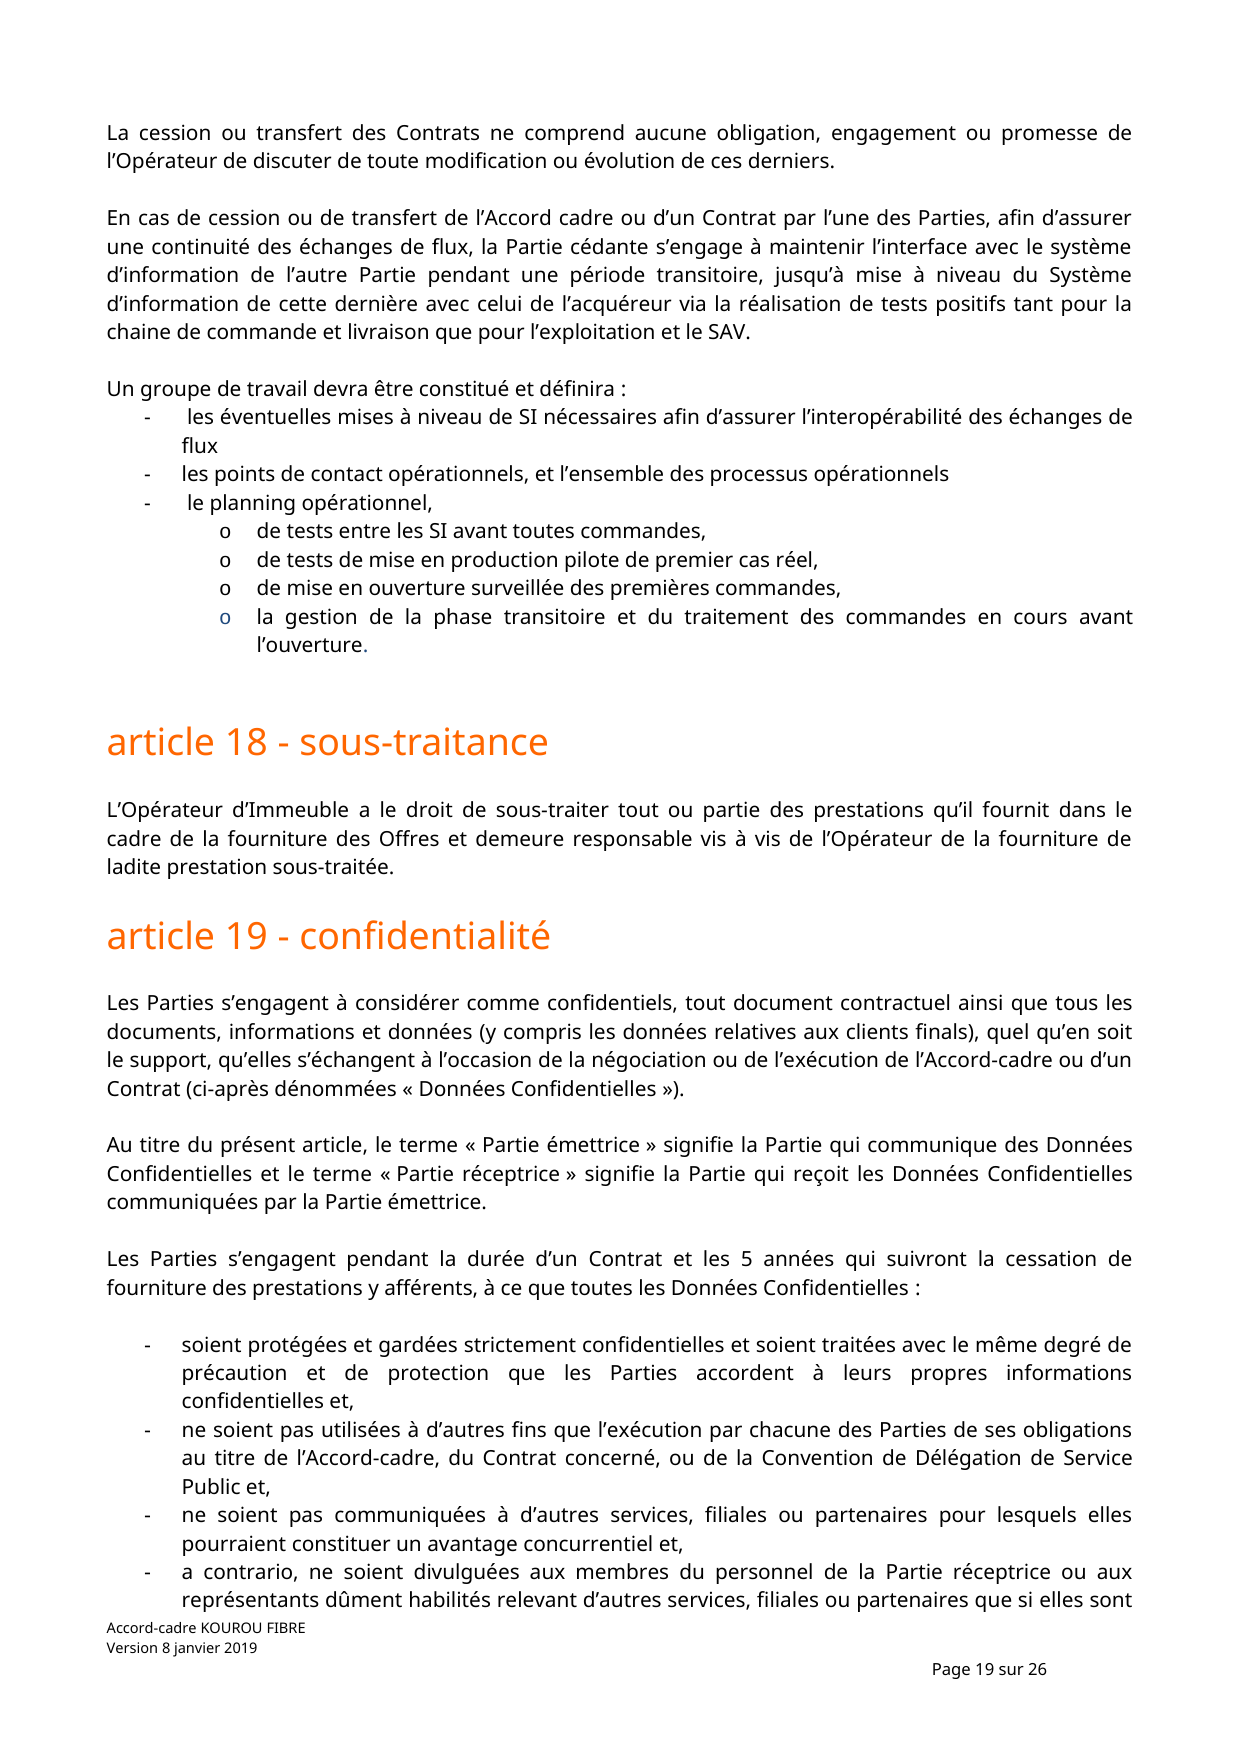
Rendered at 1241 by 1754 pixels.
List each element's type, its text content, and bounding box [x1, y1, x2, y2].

list de mise en ouverture surveillée des premières commandes, [219, 573, 1134, 602]
list soient protégées et gardées strictement confidentielles et soient traitées avec le même degré de précaution et de protection que les Parties accordent à leurs propres informations confidentielles et, [144, 1330, 1134, 1415]
subtitle confidentialité [106, 909, 1134, 960]
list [144, 1557, 1134, 1614]
list ne soient pas utilisées à d’autres fins que l’exécution par chacune des Parties de ses obligations au titre de l’Accord-cadre, du Contrat concerné, ou de la Convention de Délégation de Service Public et, [144, 1415, 1134, 1500]
list les éventuelles mises à niveau de SI nécessaires afin d’assurer l’interopérabilité des échanges de flux [144, 402, 1134, 459]
text L’Opérateur d’Immeuble a le droit de sous-traiter tout ou partie des prestations qu’il fournit dans le cadre de la fourniture des Offres et demeure responsable vis à vis de l’Opérateur de la fourniture de ladite prestation sous-traitée. [106, 795, 1134, 881]
list ne soient pas communiquées à d’autres services, filiales ou partenaires pour lesquels elles pourraient constituer un avantage concurrentiel et, [144, 1500, 1134, 1557]
subtitle sous-traitance [106, 716, 1134, 767]
list de tests de mise en production pilote de premier cas réel, [219, 545, 1134, 573]
list la gestion de la phase transitoire et du traitement des commandes en cours avant l’ouverture. [219, 602, 1134, 659]
text Un groupe de travail devra être constitué et définira : [106, 374, 1134, 402]
text Au titre du présent article, le terme « Partie émettrice » signifie la Partie qui communique des Données Confidentielles et le terme « Partie réceptrice » signifie la Partie qui reçoit les Données Confidentielles communiquées par la Partie émettrice. [106, 1131, 1134, 1216]
text La cession ou transfert des Contrats ne comprend aucune obligation, engagement ou promesse de l’Opérateur de discuter de toute modification ou évolution de ces derniers. [106, 118, 1134, 175]
list de tests entre les SI avant toutes commandes, [219, 516, 1134, 545]
text Les Parties s’engagent à considérer comme confidentiels, tout document contractuel ainsi que tous les documents, informations et données (y compris les données relatives aux clients finals), quel qu’en soit le support, qu’elles s’échangent à l’occasion de la négociation ou de l’exécution de l’Accord-cadre ou d’un Contrat (ci-après dénommées « Données Confidentielles »). [106, 988, 1134, 1102]
text Les Parties s’engagent pendant la durée d’un Contrat et les 5 années qui suivront la cessation de fourniture des prestations y afférents, à ce que toutes les Données Confidentielles : [106, 1244, 1134, 1301]
text En cas de cession ou de transfert de l’Accord cadre ou d’un Contrat par l’une des Parties, afin d’assurer une continuité des échanges de flux, la Partie cédante s’engage à maintenir l’interface avec le système d’information de l’autre Partie pendant une période transitoire, jusqu’à mise à niveau du Système d’information de cette dernière avec celui de l’acquéreur via la réalisation de tests positifs tant pour la chaine de commande et livraison que pour l’exploitation et le SAV. [106, 203, 1134, 346]
list le planning opérationnel, [144, 488, 1134, 516]
list les points de contact opérationnels, et l’ensemble des processus opérationnels [144, 459, 1134, 488]
